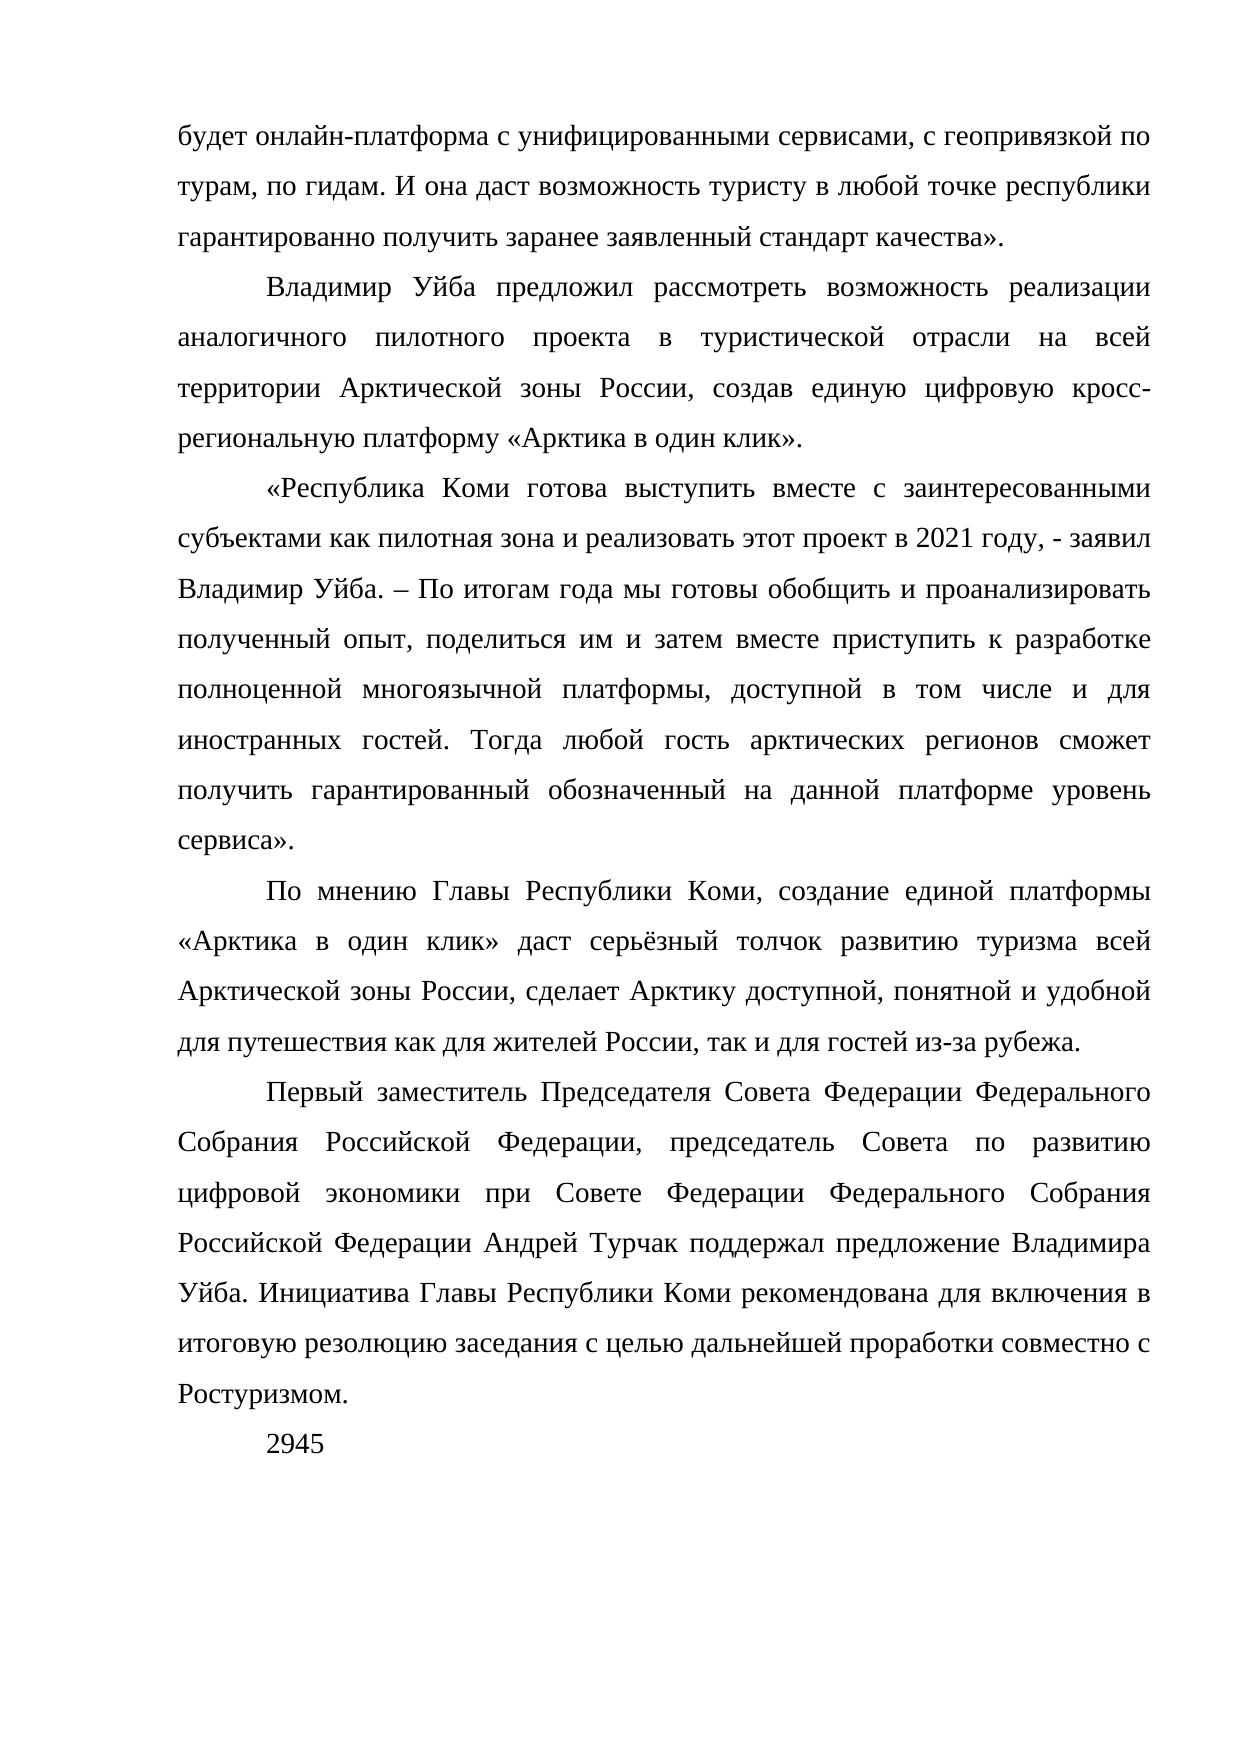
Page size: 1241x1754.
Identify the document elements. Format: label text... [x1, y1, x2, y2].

text 2945 [177, 1426, 1152, 1460]
text Владимир Уйба предложил рассмотреть возможность реализации аналогичного пилотного проекта в туристической отрасли на всей территории Арктической зоны России, создав единую цифровую кросс-региональную платформу «Арктика в один клик». [177, 269, 1152, 453]
text Первый заместитель Председателя Совета Федерации Федерального Собрания Российской Федерации, председатель Совета по развитию цифровой экономики при Совете Федерации Федерального Собрания Российской Федерации Андрей Турчак поддержал предложение Владимира Уйба. Инициатива Главы Республики Коми рекомендована для включения в итоговую резолюцию заседания с целью дальнейшей проработки совместно с Ростуризмом. [177, 1074, 1152, 1409]
text «Республика Коми готова выступить вместе с заинтересованными субъектами как пилотная зона и реализовать этот проект в 2021 году, - заявил Владимир Уйба. – По итогам года мы готовы обобщить и проанализировать полученный опыт, поделиться им и затем вместе приступить к разработке полноценной многоязычной платформы, доступной в том числе и для иностранных гостей. Тогда любой гость арктических регионов сможет получить гарантированный обозначенный на данной платформе уровень сервиса». [177, 470, 1152, 856]
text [177, 118, 1152, 252]
text По мнению Главы Республики Коми, создание единой платформы «Арктика в один клик» даст серьёзный толчок развитию туризма всей Арктической зоны России, сделает Арктику доступной, понятной и удобной для путешествия как для жителей России, так и для гостей из-за рубежа. [177, 873, 1152, 1057]
